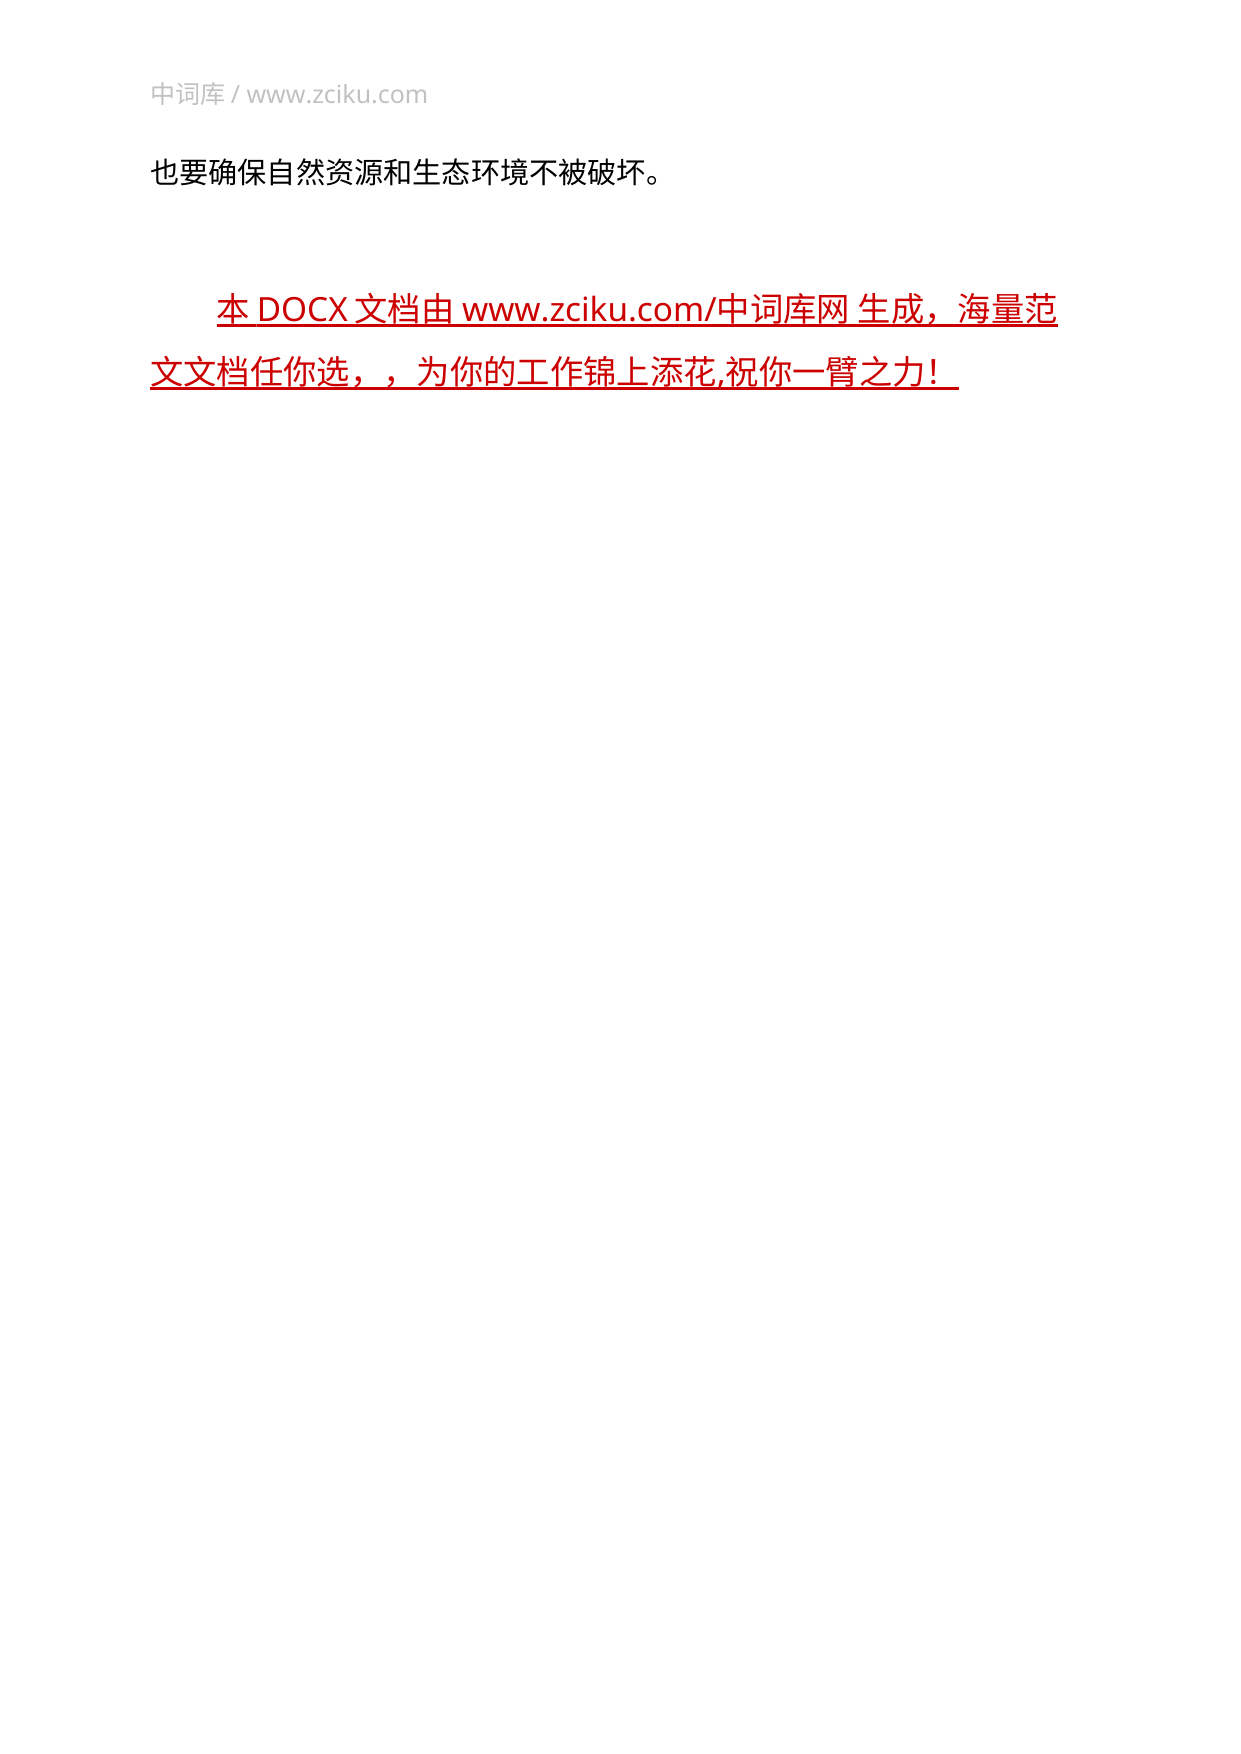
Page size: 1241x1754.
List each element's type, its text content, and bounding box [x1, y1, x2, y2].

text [150, 150, 1090, 192]
text 本DOCX文档由 www.zciku.com/中词库网 生成，海量范文文档任你选，，为你的工作锦上添花,祝你一臂之力！ [150, 283, 1090, 394]
